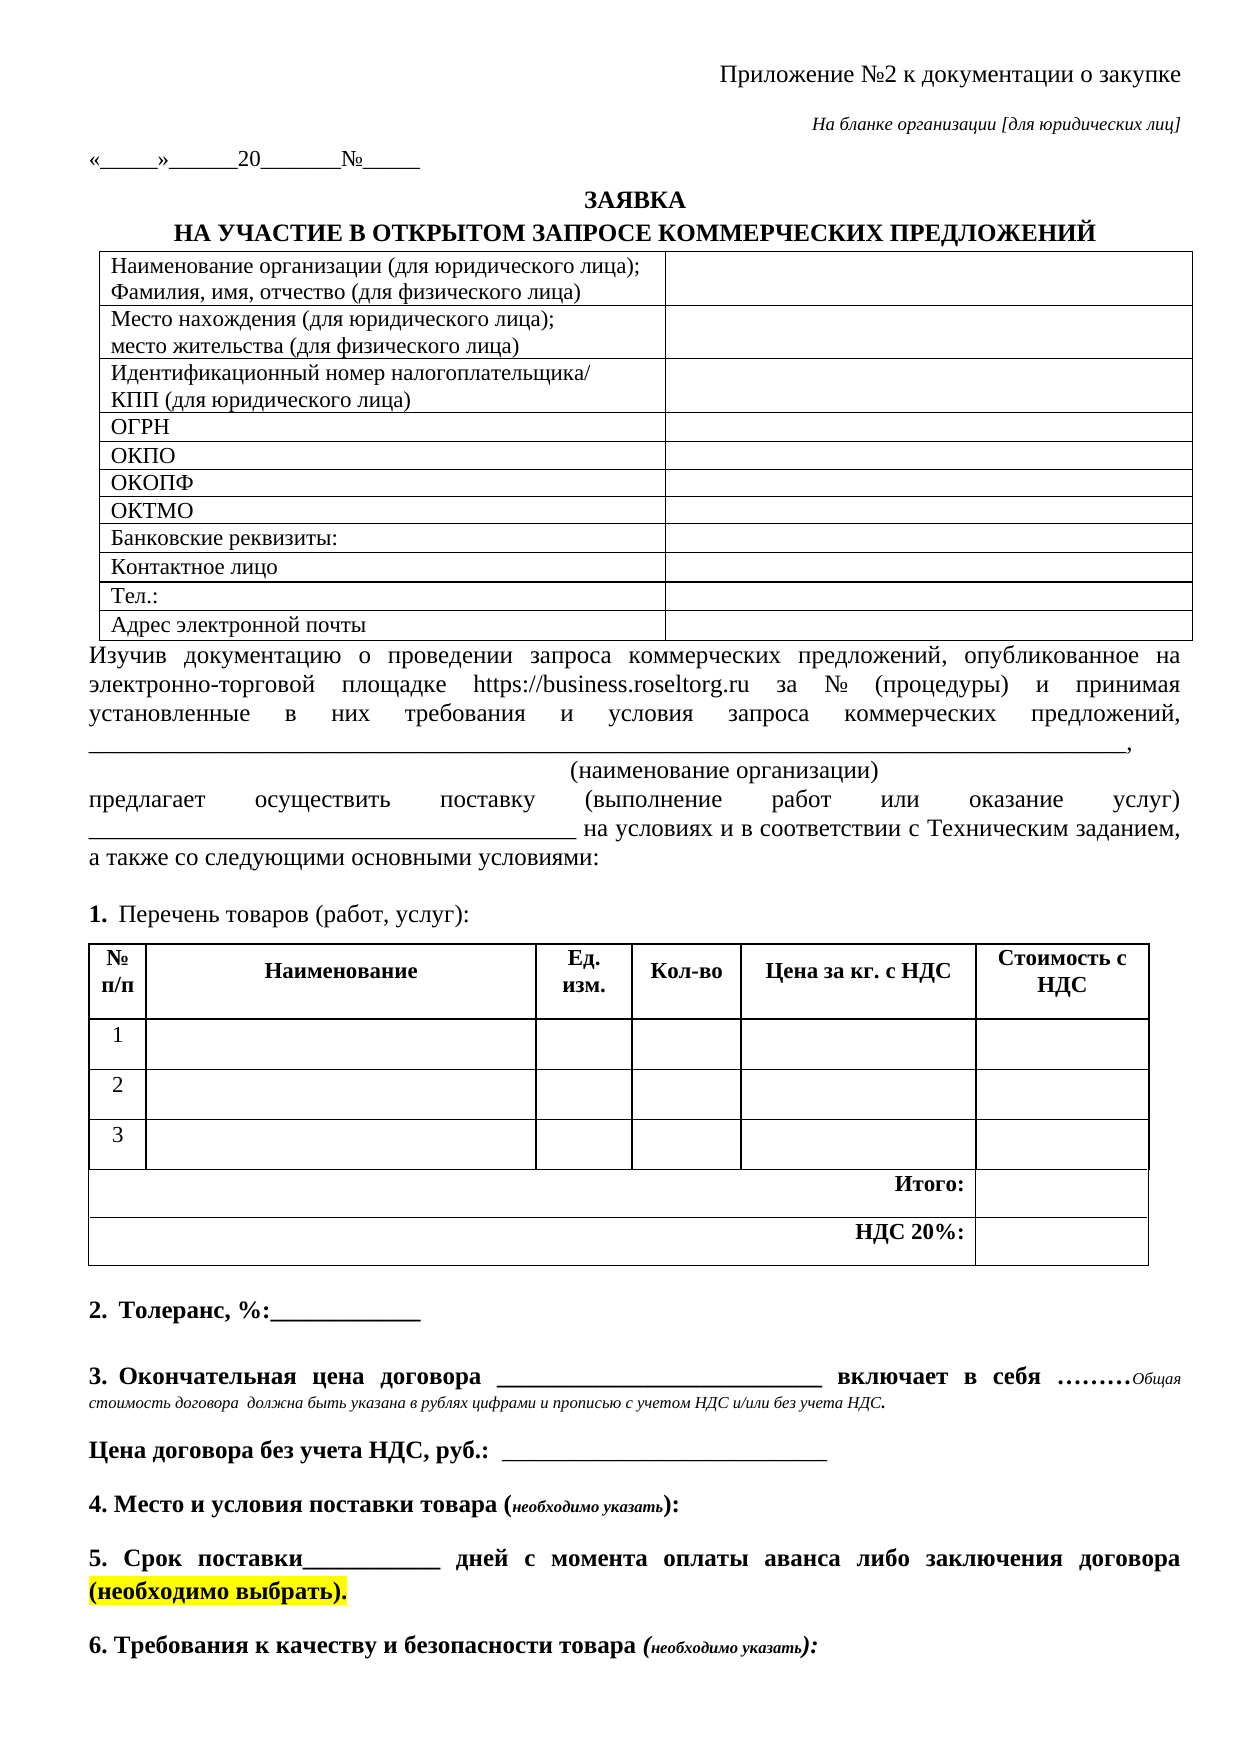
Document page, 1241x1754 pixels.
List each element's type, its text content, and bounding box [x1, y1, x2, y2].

table_cell [537, 1120, 631, 1169]
text «_____»______20_______№_____ [89, 145, 1162, 172]
table_cell [666, 306, 1192, 358]
table_cell Тел.: [100, 583, 665, 610]
table_cell [666, 553, 1192, 581]
table_cell [666, 583, 1192, 610]
table_cell 3 [90, 1120, 145, 1169]
list НА УЧАСТИЕ В ОТКРЫТОМ ЗАПРОСЕ КОММЕРЧЕСКИХ ПРЕДЛОЖЕНИЙ [89, 218, 1181, 246]
table_cell ОКПО [100, 442, 665, 468]
table_cell 1 [90, 1020, 145, 1069]
table_cell Адрес электронной почты [100, 611, 665, 639]
table_cell Место нахождения (для юридического лица); место жительства (для физического лица) [100, 306, 665, 358]
table_cell [147, 1070, 535, 1119]
list Окончательная цена договора __________________________ включает в себя ………Общая стоимость договора должна быть указана в рублях цифрами и прописью с учетом НДС и/или без учета НДС. [89, 1361, 1181, 1412]
table_header Наименование [147, 945, 535, 1018]
table_cell [977, 1070, 1148, 1119]
table_cell ОКТМО [100, 497, 665, 523]
table_header Наименование организации (для юридического лица); Фамилия, имя, отчество (для физического лица) [100, 252, 665, 304]
table_cell Итого: [89, 1170, 975, 1217]
list ЗАЯВКА [89, 185, 1181, 213]
table_cell [666, 497, 1192, 523]
table_cell [147, 1120, 535, 1169]
table_header [666, 252, 1192, 304]
table_cell 2 [90, 1070, 145, 1119]
table_cell ОКОПФ [100, 470, 665, 496]
table_cell [742, 1120, 975, 1169]
table_cell Контактное лицо [100, 553, 665, 581]
table_cell [742, 1020, 975, 1069]
table_cell [666, 359, 1192, 412]
list Толеранс, %:____________ [89, 1295, 1181, 1324]
text (наименование организации) [89, 756, 1181, 784]
table_header Стоимость с НДС [977, 945, 1148, 1018]
table_cell [633, 1020, 740, 1069]
table_cell [666, 442, 1192, 468]
table_cell [666, 413, 1192, 441]
text 6. Требования к качеству и безопасности товара (необходимо указать): [89, 1630, 1181, 1659]
table_cell [633, 1070, 740, 1119]
table_cell [976, 1169, 1148, 1217]
text 5. Срок поставки___________ дней с момента оплаты аванса либо заключения договора (необходимо выбрать). [89, 1543, 1181, 1605]
table_cell Банковские реквизиты: [100, 524, 665, 552]
table_cell ОГРН [100, 413, 665, 441]
table_header Цена за кг. c НДС [742, 945, 975, 1018]
table_cell [742, 1070, 975, 1119]
list Перечень товаров (работ, услуг): [89, 899, 1181, 928]
text Цена договора без учета НДС, руб.: __________________________ [89, 1435, 1181, 1464]
table_cell [976, 1217, 1148, 1265]
text 4. Место и условия поставки товара (необходимо указать): [89, 1489, 1181, 1518]
table_cell [537, 1020, 631, 1069]
table_cell [633, 1120, 740, 1169]
text Изучив документацию о проведении запроса коммерческих предложений, опубликованное на электронно-торговой площадке https://business.roseltorg.ru за № (процедуры) и принимая установленные в них требования и условия запроса коммерческих предложений, ___________________________________________________________________________________, [89, 641, 1181, 756]
table_cell [666, 611, 1192, 639]
table_cell [666, 470, 1192, 496]
table_header Кол-во [633, 945, 740, 1018]
table_cell НДС 20%: [89, 1217, 975, 1265]
text предлагает осуществить поставку (выполнение работ или оказание услуг) _______________________________________ на условиях и в соответствии с Техническим заданием, а также со следующими основными условиями: [89, 784, 1181, 871]
table_cell [666, 524, 1192, 552]
table_cell [537, 1070, 631, 1119]
text На бланке организации [для юридических лиц] [89, 113, 1181, 134]
table_cell [147, 1020, 535, 1069]
table_header Ед. изм. [537, 945, 631, 1018]
text Приложение №2 к документации о закупке [89, 59, 1181, 88]
table_cell [977, 1020, 1148, 1069]
table_cell Идентификационный номер налогоплательщика/ КПП (для юридического лица) [100, 359, 665, 412]
table_cell [977, 1120, 1148, 1169]
table_header № п/п [90, 945, 145, 1018]
